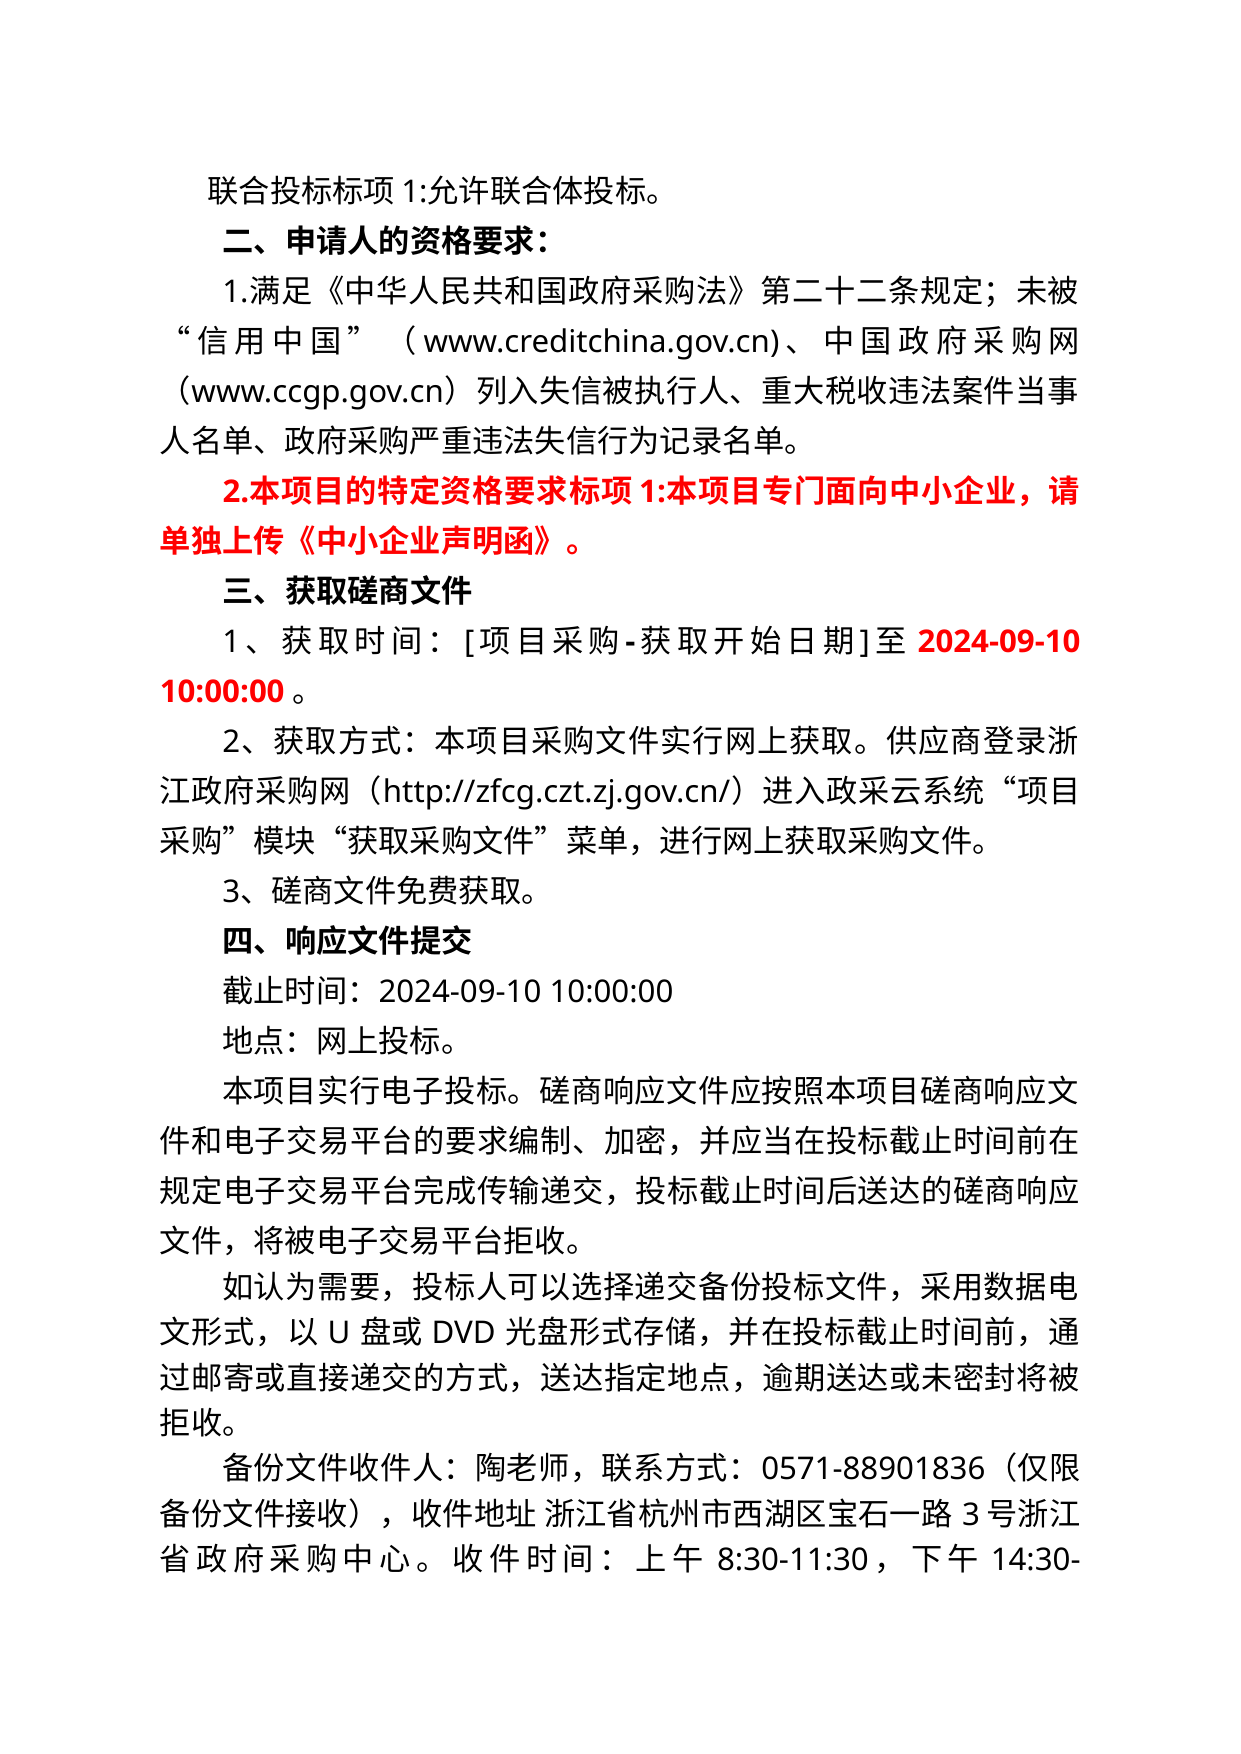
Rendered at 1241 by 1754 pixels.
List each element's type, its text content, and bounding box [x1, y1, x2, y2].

text 3、磋商文件免费获取。 [159, 862, 1081, 912]
text 2.本项目的特定资格要求标项1:本项目专门面向中小企业，请单独上传《中小企业声明函》。 [159, 462, 1081, 562]
text 地点：网上投标。 [159, 1012, 1081, 1062]
text 四、响应文件提交 [159, 912, 1081, 962]
text 二、申请人的资格要求： [159, 212, 1081, 262]
text 2、获取方式：本项目采购文件实行网上获取。供应商登录浙江政府采购网（http://zfcg.czt.zj.gov.cn/）进入政采云系统“项目采购”模块“获取采购文件”菜单，进行网上获取采购文件。 [159, 712, 1081, 862]
text 截止时间：2024-09-10 10:00:00 [159, 962, 1081, 1012]
text 三、获取磋商文件 [159, 562, 1081, 612]
text 1、获取时间：[项目采购-获取开始日期]至2024-09-10 10:00:00 。 [159, 612, 1081, 712]
text 1.满足《中华人民共和国政府采购法》第二十二条规定；未被“信用中国”（www.creditchina.gov.cn)、中国政府采购网（www.ccgp.gov.cn）列入失信被执行人、重大税收违法案件当事人名单、政府采购严重违法失信行为记录名单。 [159, 262, 1081, 462]
text 联合投标标项1:允许联合体投标。 [159, 162, 1081, 212]
text 如认为需要，投标人可以选择递交备份投标文件，采用数据电文形式，以 U 盘或 DVD 光盘形式存储，并在投标截止时间前，通过邮寄或直接递交的方式，送达指定地点，逾期送达或未密封将被拒收。 [159, 1262, 1081, 1443]
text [159, 1443, 1081, 1579]
text 本项目实行电子投标。磋商响应文件应按照本项目磋商响应文件和电子交易平台的要求编制、加密，并应当在投标截止时间前在规定电子交易平台完成传输递交，投标截止时间后送达的磋商响应文件，将被电子交易平台拒收。 [159, 1062, 1081, 1262]
